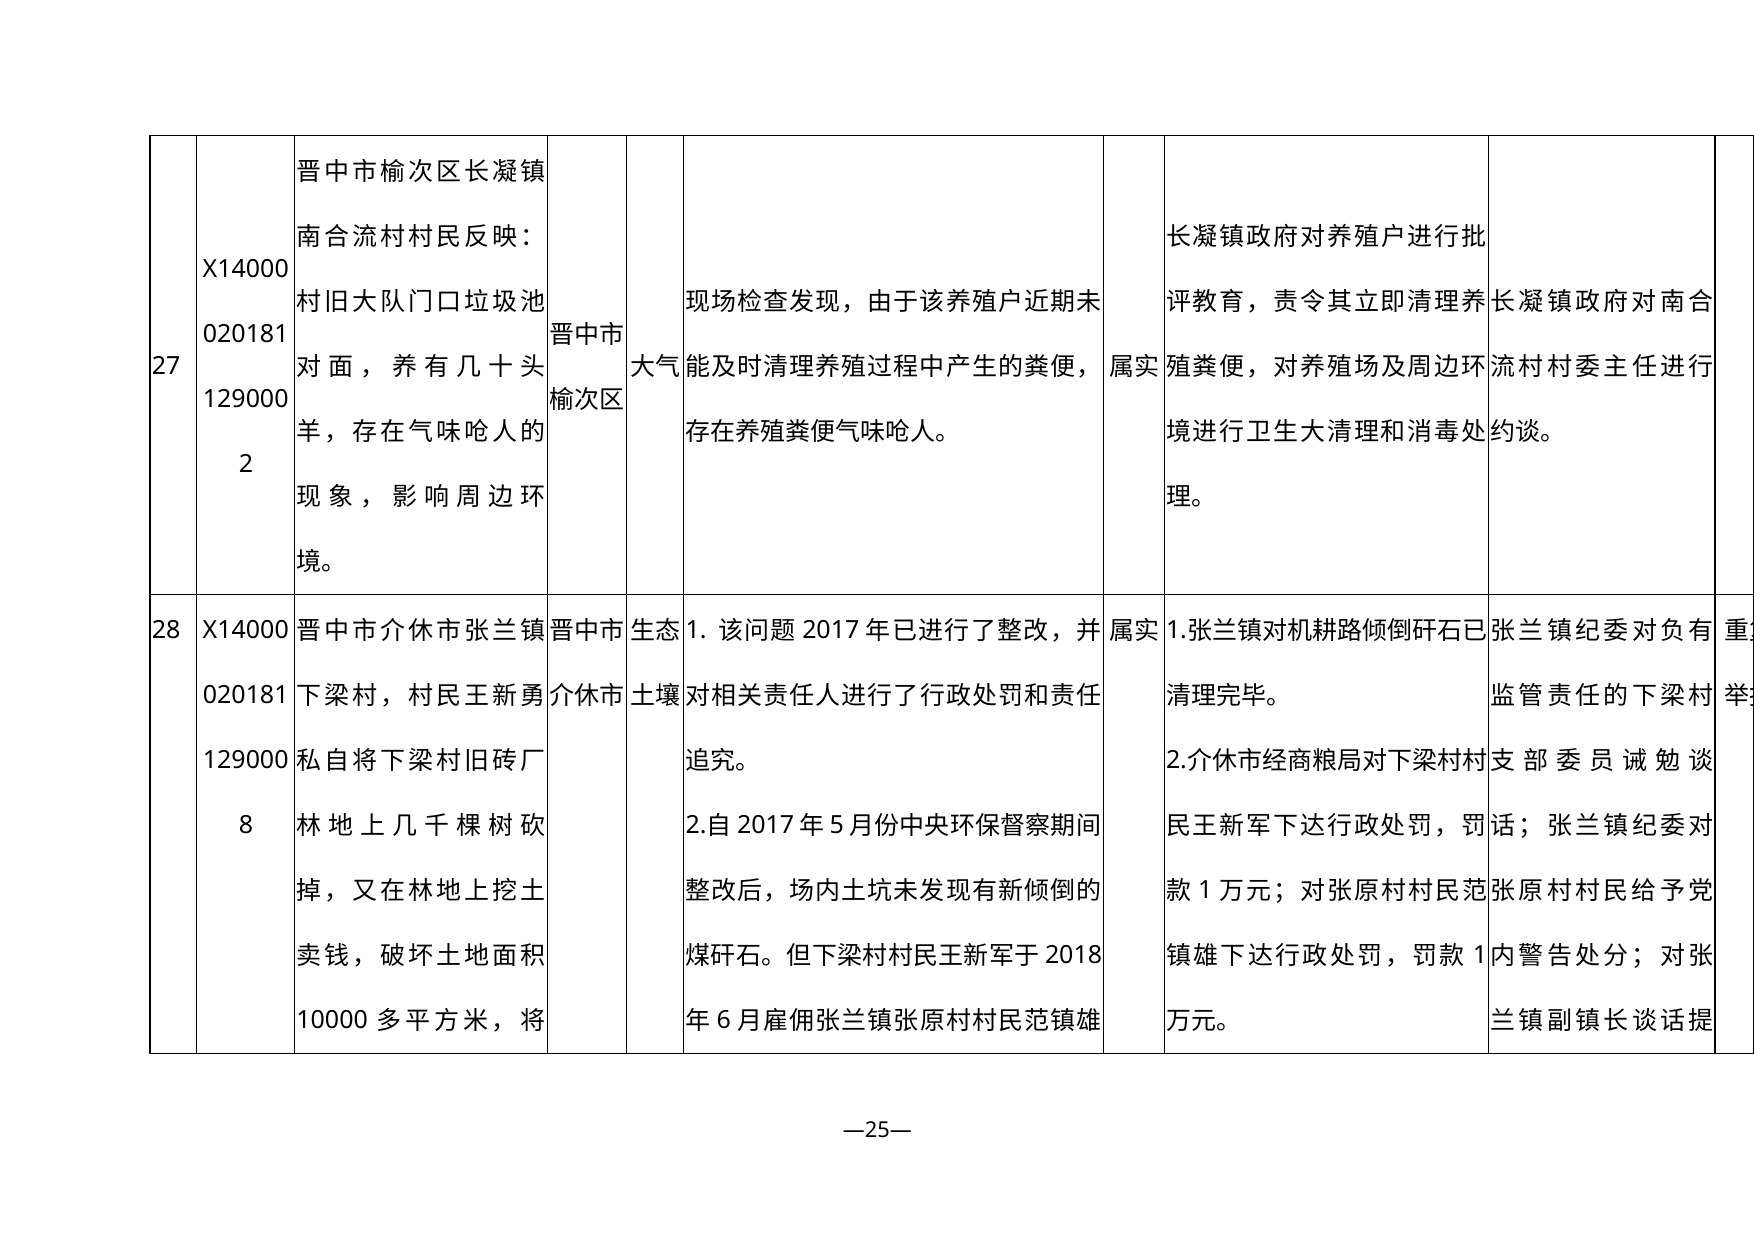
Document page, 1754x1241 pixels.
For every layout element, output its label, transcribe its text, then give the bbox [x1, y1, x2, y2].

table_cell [1489, 595, 1714, 1053]
table_cell 属实 [1104, 595, 1164, 1053]
table_cell [1716, 136, 1753, 594]
table_cell 生态 土壤 [627, 595, 683, 1053]
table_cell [295, 595, 547, 1053]
table_cell [151, 595, 196, 1053]
table_cell 长凝镇政府对南合流村村委主任进行约谈。 [1489, 136, 1714, 594]
table_cell X140000201811290008 [197, 595, 294, 1053]
table_cell 重复举报 [1716, 595, 1753, 1053]
table_cell X140000201811290002 [197, 136, 294, 594]
table_cell 属实 [1104, 136, 1164, 594]
table_cell [151, 136, 196, 594]
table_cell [1165, 595, 1488, 1053]
table_cell 晋中市榆次区 [548, 136, 626, 594]
table_cell 晋中市介休市 [548, 595, 626, 1053]
table_cell 长凝镇政府对养殖户进行批评教育，责令其立即清理养殖粪便，对养殖场及周边环境进行卫生大清理和消毒处理。 [1165, 136, 1488, 594]
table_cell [684, 595, 1103, 1053]
table_cell 晋中市榆次区长凝镇南合流村村民反映：村旧大队门口垃圾池对面，养有几十头羊，存在气味呛人的现象，影响周边环境。 [295, 136, 547, 594]
table_cell 现场检查发现，由于该养殖户近期未能及时清理养殖过程中产生的粪便，存在养殖粪便气味呛人。 [684, 136, 1103, 594]
table_cell 大气 [627, 136, 683, 594]
